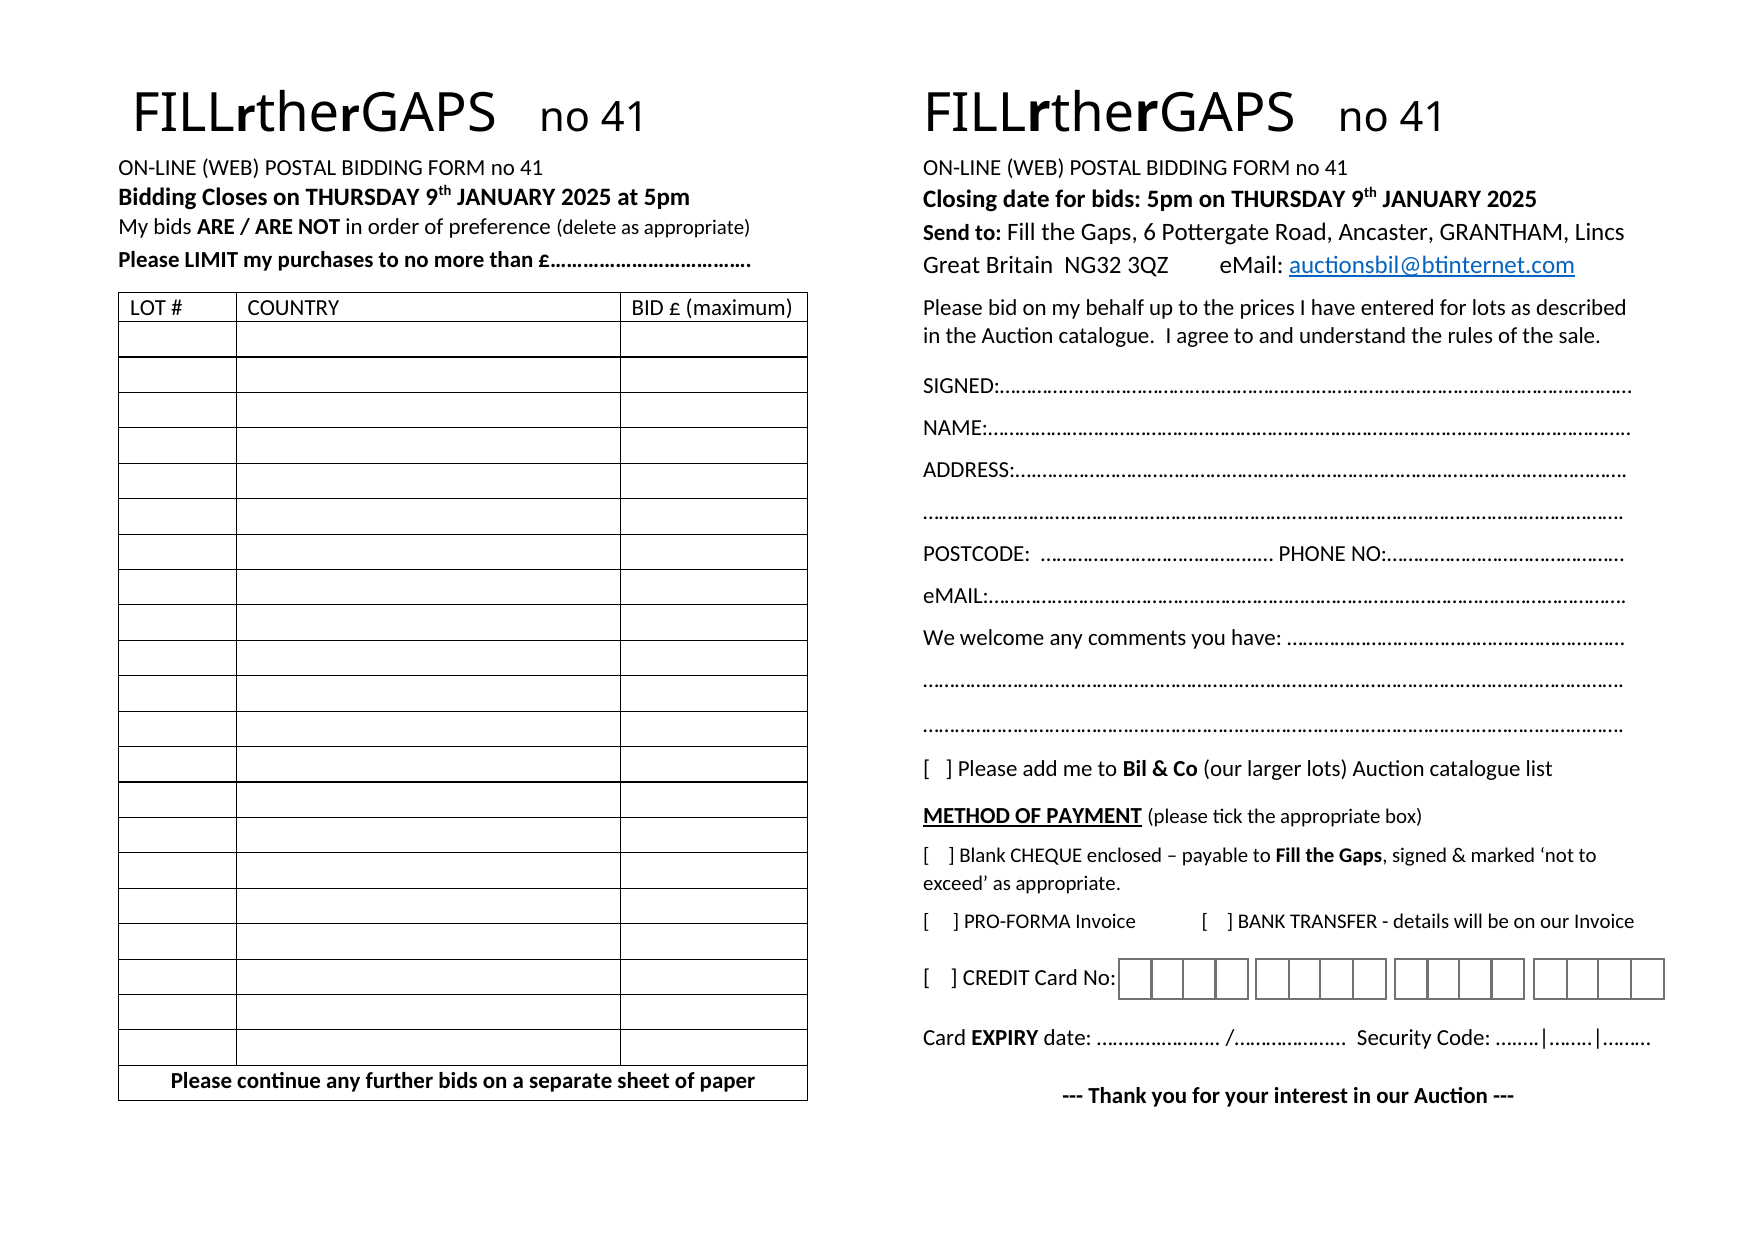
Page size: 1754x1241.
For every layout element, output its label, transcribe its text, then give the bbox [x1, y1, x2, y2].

table_cell [621, 605, 807, 640]
table_cell [119, 358, 236, 392]
table_cell [237, 393, 620, 427]
table_cell [621, 641, 807, 675]
text in the Auction catalogue. I agree to and understand the rules of the sale. [923, 321, 1742, 349]
text NAME:………………………………………………………………………………………………………….. [923, 413, 1742, 441]
text ON-LINE (WEB) POSTAL BIDDING FORM no 41 [118, 153, 886, 181]
table_cell [237, 464, 620, 498]
text ……………………………………………………………………………………………………………………. [923, 497, 1742, 525]
table_cell [119, 499, 236, 533]
table_cell [237, 428, 620, 463]
table_cell [621, 853, 807, 888]
table_cell [237, 960, 620, 994]
table_cell [119, 818, 236, 852]
table_cell [237, 853, 620, 888]
table_header BID £ (maximum) [621, 293, 807, 321]
table_cell [237, 535, 620, 569]
table_cell [621, 889, 807, 923]
table_cell [237, 924, 620, 958]
text ADDRESS:….…………………………………………………………………………………………………. [923, 455, 1742, 483]
table_cell [119, 535, 236, 569]
table_cell [119, 924, 236, 958]
text METHOD OF PAYMENT (please tick the appropriate box) [923, 801, 1654, 829]
table_cell [119, 712, 236, 746]
table_cell [237, 358, 620, 392]
table_cell [237, 995, 620, 1029]
text Closing date for bids: 5pm on THURSDAY 9th JANUARY 2025 [923, 184, 1754, 214]
text ……………………………………………………………………………………………………………………. [923, 710, 1654, 738]
table_cell [119, 889, 236, 923]
table_cell [237, 818, 620, 852]
text [ ] CREDIT Card No: [923, 963, 1118, 991]
table_cell [119, 393, 236, 427]
table_cell [237, 641, 620, 675]
table_cell [621, 818, 807, 852]
table_cell [119, 570, 236, 604]
table_cell [119, 676, 236, 711]
table_cell [621, 1030, 807, 1065]
table_cell [119, 960, 236, 994]
text Bidding Closes on THURSDAY 9th JANUARY 2025 at 5pm [118, 181, 886, 212]
table_cell [237, 570, 620, 604]
text [ ] Please add me to Bil & Co (our larger lots) Auction catalogue list [923, 754, 1654, 782]
text [ ] PRO-FORMA Invoice [ ] BANK TRANSFER - details will be on our Invoice [923, 908, 1654, 933]
text eMAIL:…………………………………………………………………………………………………………. [923, 581, 1742, 609]
table_cell [621, 464, 807, 498]
text SIGNED:………………………………………………………………………………………………………… [923, 371, 1742, 399]
table_cell [237, 783, 620, 817]
table_cell [621, 322, 807, 356]
table_cell [237, 712, 620, 746]
table_cell [119, 605, 236, 640]
text ……………………………………………………………………………………………………………………. [923, 665, 1654, 693]
text ON-LINE (WEB) POSTAL BIDDING FORM no 41 [923, 153, 1754, 181]
text We welcome any comments you have: ………………………………………………….…… [923, 623, 1654, 651]
table_cell [119, 783, 236, 817]
table_cell [621, 570, 807, 604]
table_cell [119, 464, 236, 498]
table_cell [621, 783, 807, 817]
table_cell [621, 393, 807, 427]
table_cell [237, 889, 620, 923]
table_header LOT # [119, 293, 236, 321]
table_cell [119, 322, 236, 356]
table_cell [119, 428, 236, 463]
table_cell [237, 605, 620, 640]
text Card EXPIRY date: ……..….……….. /………………... Security Code: ….….|……..|……… [923, 1023, 1654, 1051]
text Great Britain NG32 3QZ eMail: auctionsbil@btinternet.com [923, 249, 1754, 280]
table_cell [621, 924, 807, 958]
table_cell [119, 853, 236, 888]
text My bids ARE / ARE NOT in order of preference (delete as appropriate) [118, 212, 886, 240]
text --- Thank you for your interest in our Auction --- [923, 1081, 1654, 1109]
text FILLrtherGAPS no 41 [103, 74, 886, 148]
table_cell [237, 499, 620, 533]
text POSTCODE: …………………………………..… PHONE NO:……………………………………… [923, 539, 1742, 567]
table_cell [621, 676, 807, 711]
table_cell [621, 712, 807, 746]
table_cell [621, 428, 807, 463]
table_cell Please continue any further bids on a separate sheet of paper [119, 1066, 807, 1100]
table_cell [621, 499, 807, 533]
table_cell [119, 995, 236, 1029]
table_cell [621, 747, 807, 781]
table_cell [237, 322, 620, 356]
text FILLrtherGAPS no 41 [923, 74, 1654, 148]
table_cell [621, 960, 807, 994]
table_cell [119, 747, 236, 781]
table_cell [119, 641, 236, 675]
text Please LIMIT my purchases to no more than £………………………………. [118, 245, 886, 273]
table_cell [237, 747, 620, 781]
table_cell [119, 1030, 236, 1065]
table_cell [621, 995, 807, 1029]
table_cell [237, 1030, 620, 1065]
text Please bid on my behalf up to the prices I have entered for lots as described [923, 293, 1742, 321]
text [ ] Blank CHEQUE enclosed – payable to Fill the Gaps, signed & marked ‘not to exceed’ as appropriate. [923, 842, 1654, 895]
table_cell [621, 358, 807, 392]
table_header COUNTRY [237, 293, 620, 321]
table_cell [237, 676, 620, 711]
text Send to: Fill the Gaps, 6 Pottergate Road, Ancaster, GRANTHAM, Lincs [923, 217, 1754, 247]
table_cell [621, 535, 807, 569]
